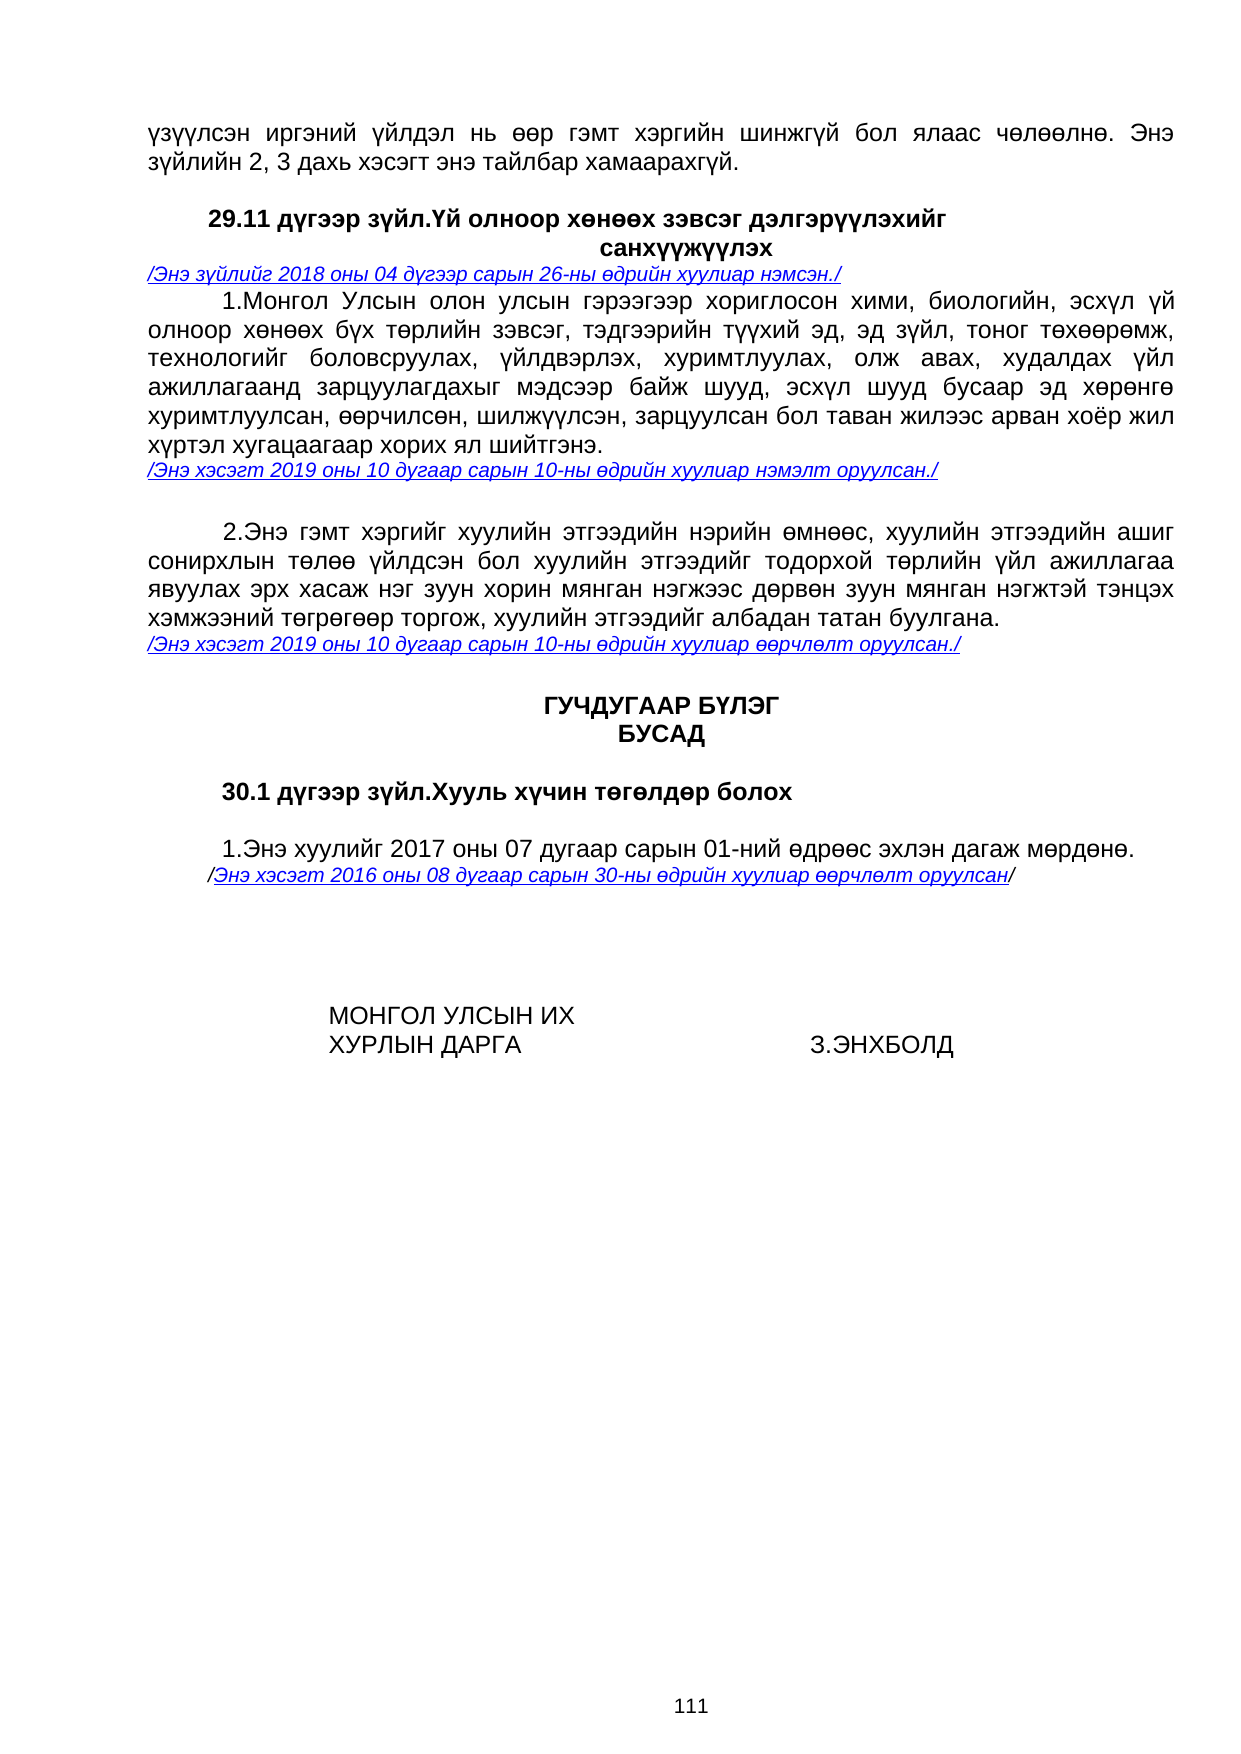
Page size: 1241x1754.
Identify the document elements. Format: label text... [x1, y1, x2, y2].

text МОНГОЛ УЛСЫН ИХ [148, 1001, 1175, 1029]
text 2.Энэ гэмт хэргийг хуулийн этгээдийн нэрийн өмнөөс, хуулийн этгээдийн ашиг сонирхлын төлөө үйлдсэн бол хуулийн этгээдийг тодорхой төрлийн үйл ажиллагаа явуулах эрх хасаж нэг зуун хорин мянган нэгжээс дөрвөн зуун мянган нэгжтэй тэнцэх хэмжээний төгрөгөөр торгож, хуулийн этгээдийг албадан татан буулгана. [148, 517, 1175, 632]
text ГУЧДУГААР БҮЛЭГ [148, 691, 1175, 719]
text /Энэ хэсэгт 2019 оны 10 дугаар сарын 10-ны өдрийн хуулиар өөрчлөлт оруулсан./ [148, 632, 1175, 656]
text 29.11 дүгээр зүйл.Үй олноор хөнөөх зэвсэг дэлгэрүүлэхийг санхүүжүүлэх [178, 204, 1175, 262]
text /Энэ хэсэгт 2016 оны 08 дугаар сарын 30-ны өдрийн хуулиар өөрчлөлт оруулсан/ [148, 863, 1175, 887]
text БУСАД [148, 719, 1175, 748]
subtitle 30.1 дүгээр зүйл.Хууль хүчин төгөлдөр болох [148, 777, 1175, 806]
text ХУРЛЫН ДАРГА З.ЭНХБОЛД [148, 1029, 1175, 1058]
subtitle 1.Энэ хуулийг 2017 оны 07 дугаар сарын 01-ний өдрөөс эхлэн дагаж мөрдөнө. [148, 834, 1175, 863]
text /Энэ зүйлийг 2018 оны 04 дүгээр сарын 26-ны өдрийн хуулиар нэмсэн./ [148, 262, 1175, 286]
text 1.Монгол Улсын олон улсын гэрээгээр хориглосон хими, биологийн, эсхүл үй олноор хөнөөх бүх төрлийн зэвсэг, тэдгээрийн түүхий эд, эд зүйл, тоног төхөөрөмж, технологийг боловсруулах, үйлдвэрлэх, хуримтлуулах, олж авах, худалдах үйл ажиллагаанд зарцуулагдахыг мэдсээр байж шууд, эсхүл шууд бусаар эд хөрөнгө хуримтлуулсан, өөрчилсөн, шилжүүлсэн, зарцуулсан бол таван жилээс арван хоёр жил хүртэл хугацаагаар хорих ял шийтгэнэ. [148, 286, 1175, 458]
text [148, 118, 1175, 176]
text /Энэ хэсэгт 2019 оны 10 дугаар сарын 10-ны өдрийн хуулиар нэмэлт оруулсан./ [148, 458, 1175, 482]
